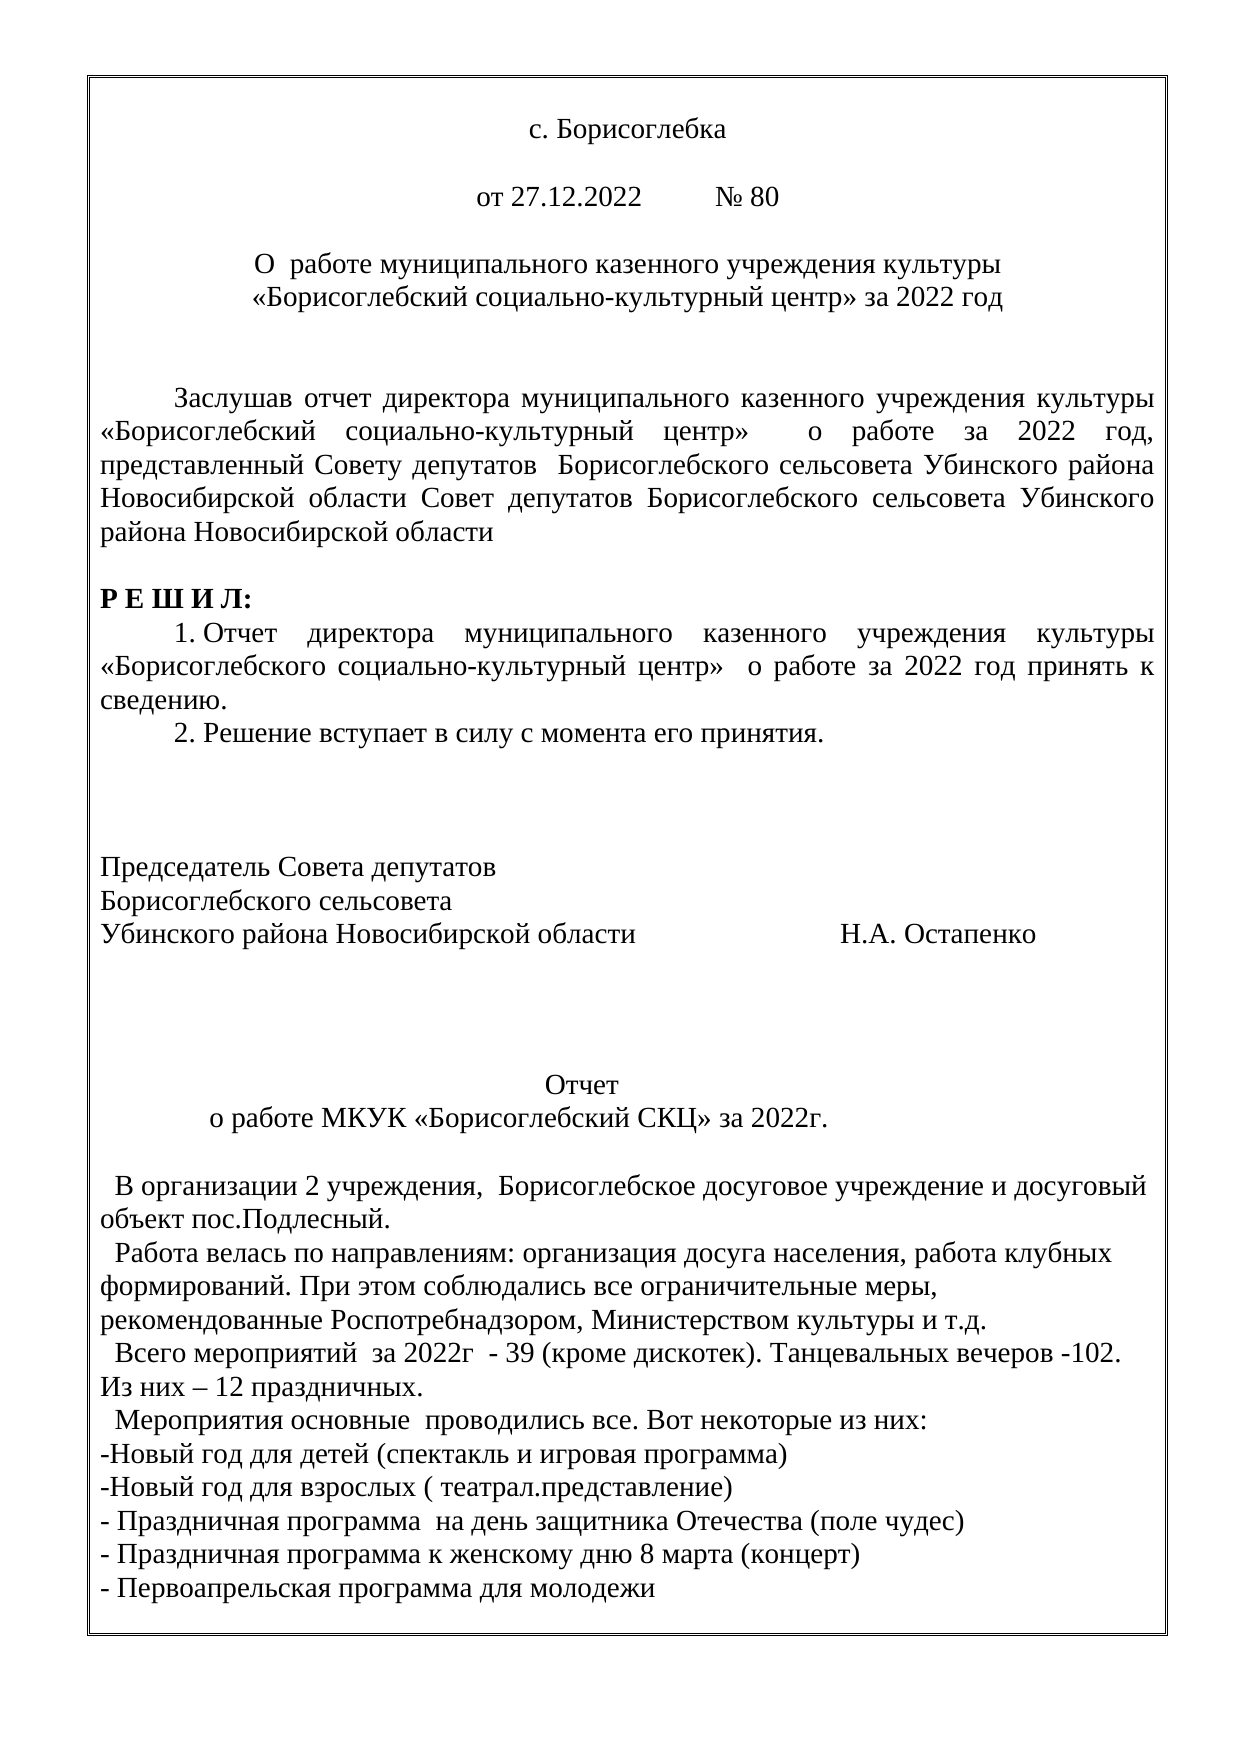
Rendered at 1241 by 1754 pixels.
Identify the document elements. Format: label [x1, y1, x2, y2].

table_header [90, 78, 1165, 1633]
